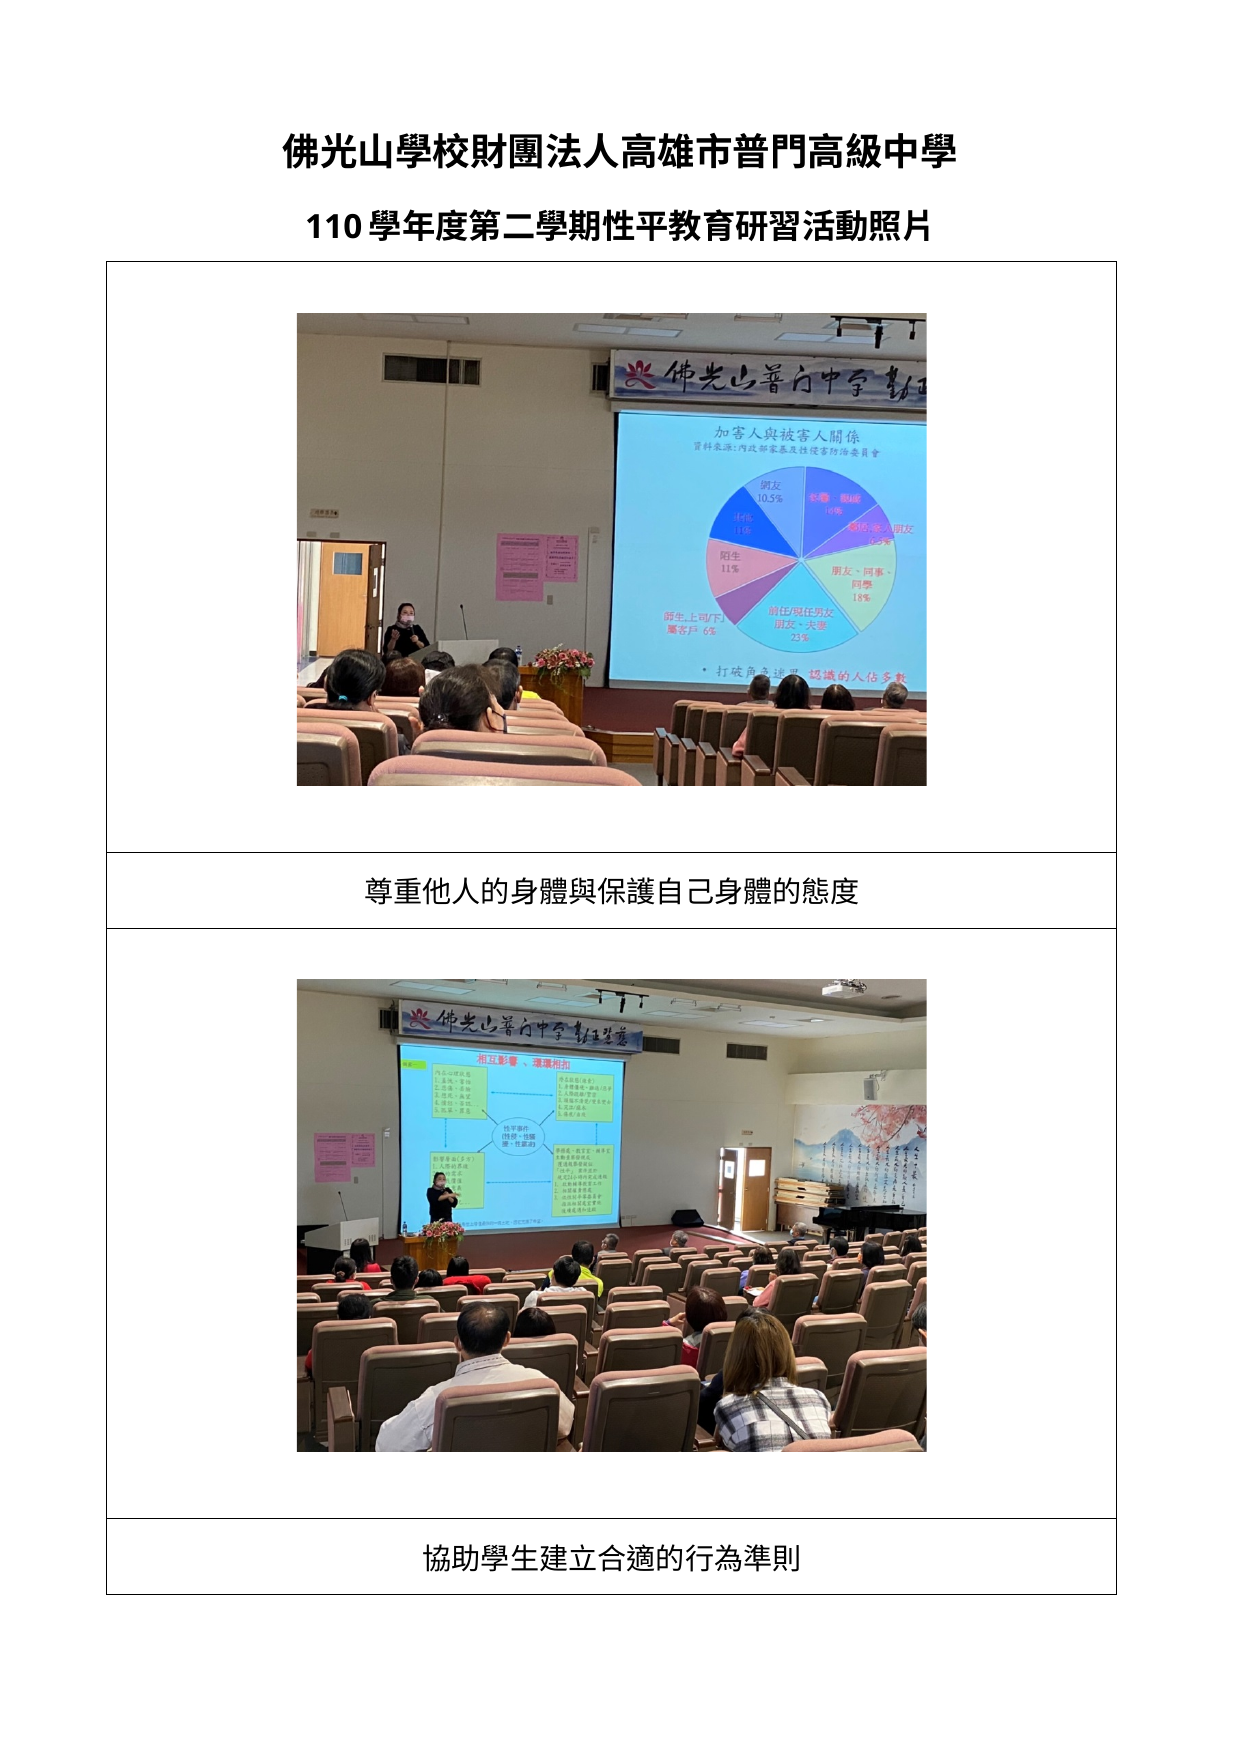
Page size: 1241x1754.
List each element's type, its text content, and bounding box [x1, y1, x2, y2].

table_cell [107, 929, 1116, 1518]
table_cell 尊重他人的身體與保護自己身體的態度 [107, 853, 1116, 928]
picture [296, 979, 927, 1452]
picture [296, 313, 927, 786]
text 110學年度第二學期性平教育研習活動照片 [118, 186, 1122, 261]
table_cell 協助學生建立合適的行為準則 [107, 1519, 1116, 1594]
text 佛光山學校財團法人高雄市普門高級中學 [118, 111, 1122, 186]
table_header [107, 262, 1116, 852]
